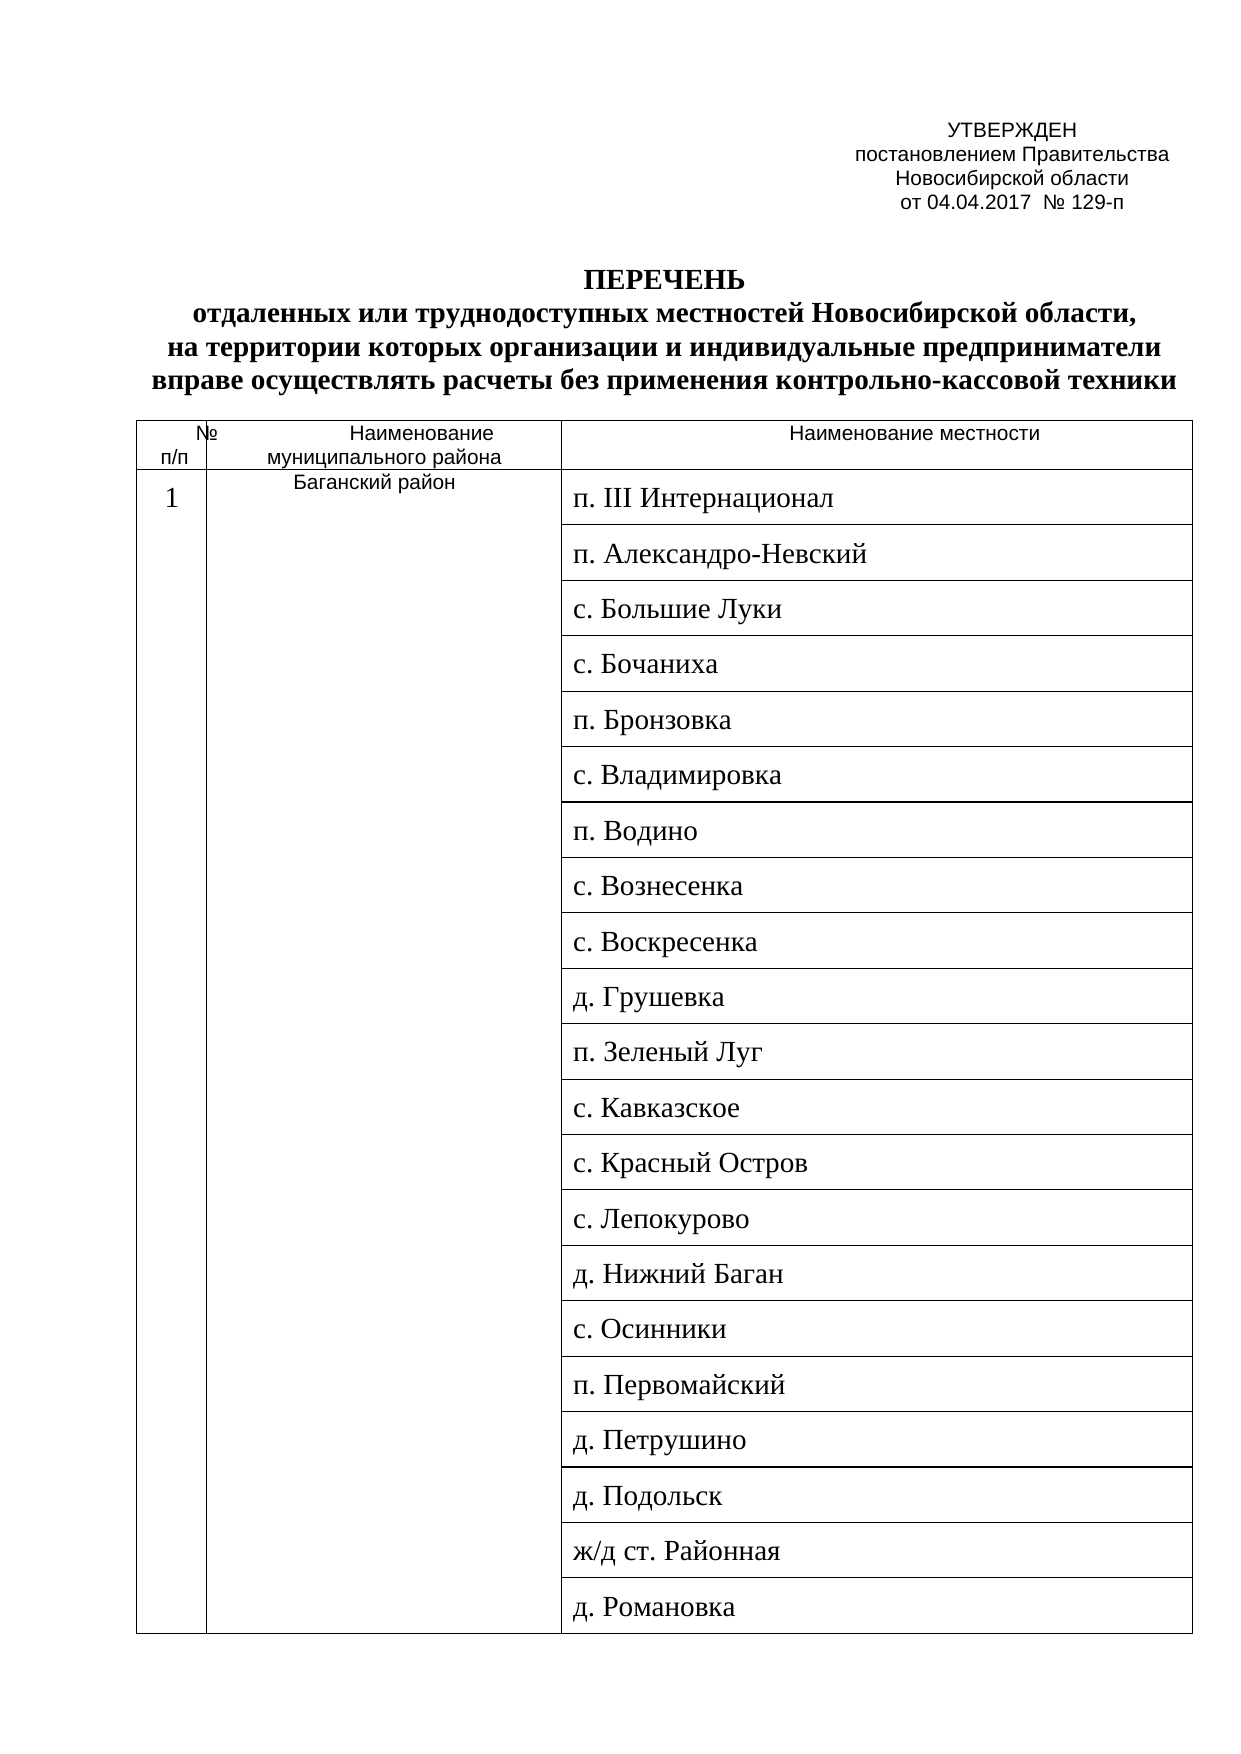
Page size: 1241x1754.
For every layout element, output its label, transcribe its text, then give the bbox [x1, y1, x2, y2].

title ПЕРЕЧЕНЬ [148, 262, 1181, 295]
table_cell Баганский район [207, 470, 561, 1633]
table_cell с. Осинники [562, 1301, 1192, 1356]
table_cell с. Вознесенка [562, 858, 1192, 912]
table_cell с. Владимировка [562, 747, 1192, 801]
table_cell с. Кавказское [562, 1080, 1192, 1134]
table_header Наименование местности [562, 421, 1192, 469]
table_header № п/п [137, 421, 206, 469]
table_cell п. Первомайский [562, 1357, 1192, 1411]
table_cell д. Нижний Баган [562, 1246, 1192, 1300]
table_cell п. Водино [562, 803, 1192, 857]
table_cell с. Красный Остров [562, 1135, 1192, 1189]
table_header Наименование муниципального района [207, 421, 561, 469]
table_cell п. Александро-Невский [562, 525, 1192, 580]
table_cell п. III Интернационал [562, 470, 1192, 524]
table_cell с. Большие Луки [562, 581, 1192, 635]
table_cell п. Зеленый Луг [562, 1024, 1192, 1078]
table_cell 1 [137, 470, 206, 1633]
table_cell ж/д ст. Районная [562, 1523, 1192, 1577]
text УТВЕРЖДЕН [768, 118, 1181, 142]
table_cell с. Лепокурово [562, 1190, 1192, 1245]
table_cell с. Бочаниха [562, 636, 1192, 691]
text постановлением Правительства [768, 142, 1181, 166]
text от 04.04.2017 № 129-п [768, 190, 1181, 214]
table_cell с. Воскресенка [562, 913, 1192, 968]
table_cell д. Грушевка [562, 969, 1192, 1023]
title отдаленных или труднодоступных местностей Новосибирской области, на территории которых организации и индивидуальные предприниматели вправе осуществлять расчеты без применения контрольно-кассовой техники [148, 295, 1181, 396]
table_cell п. Бронзовка [562, 692, 1192, 746]
table_cell д. Романовка [562, 1578, 1192, 1633]
table_cell д. Подольск [562, 1468, 1192, 1522]
table_cell д. Петрушино [562, 1412, 1192, 1466]
text Новосибирской области [768, 166, 1181, 190]
